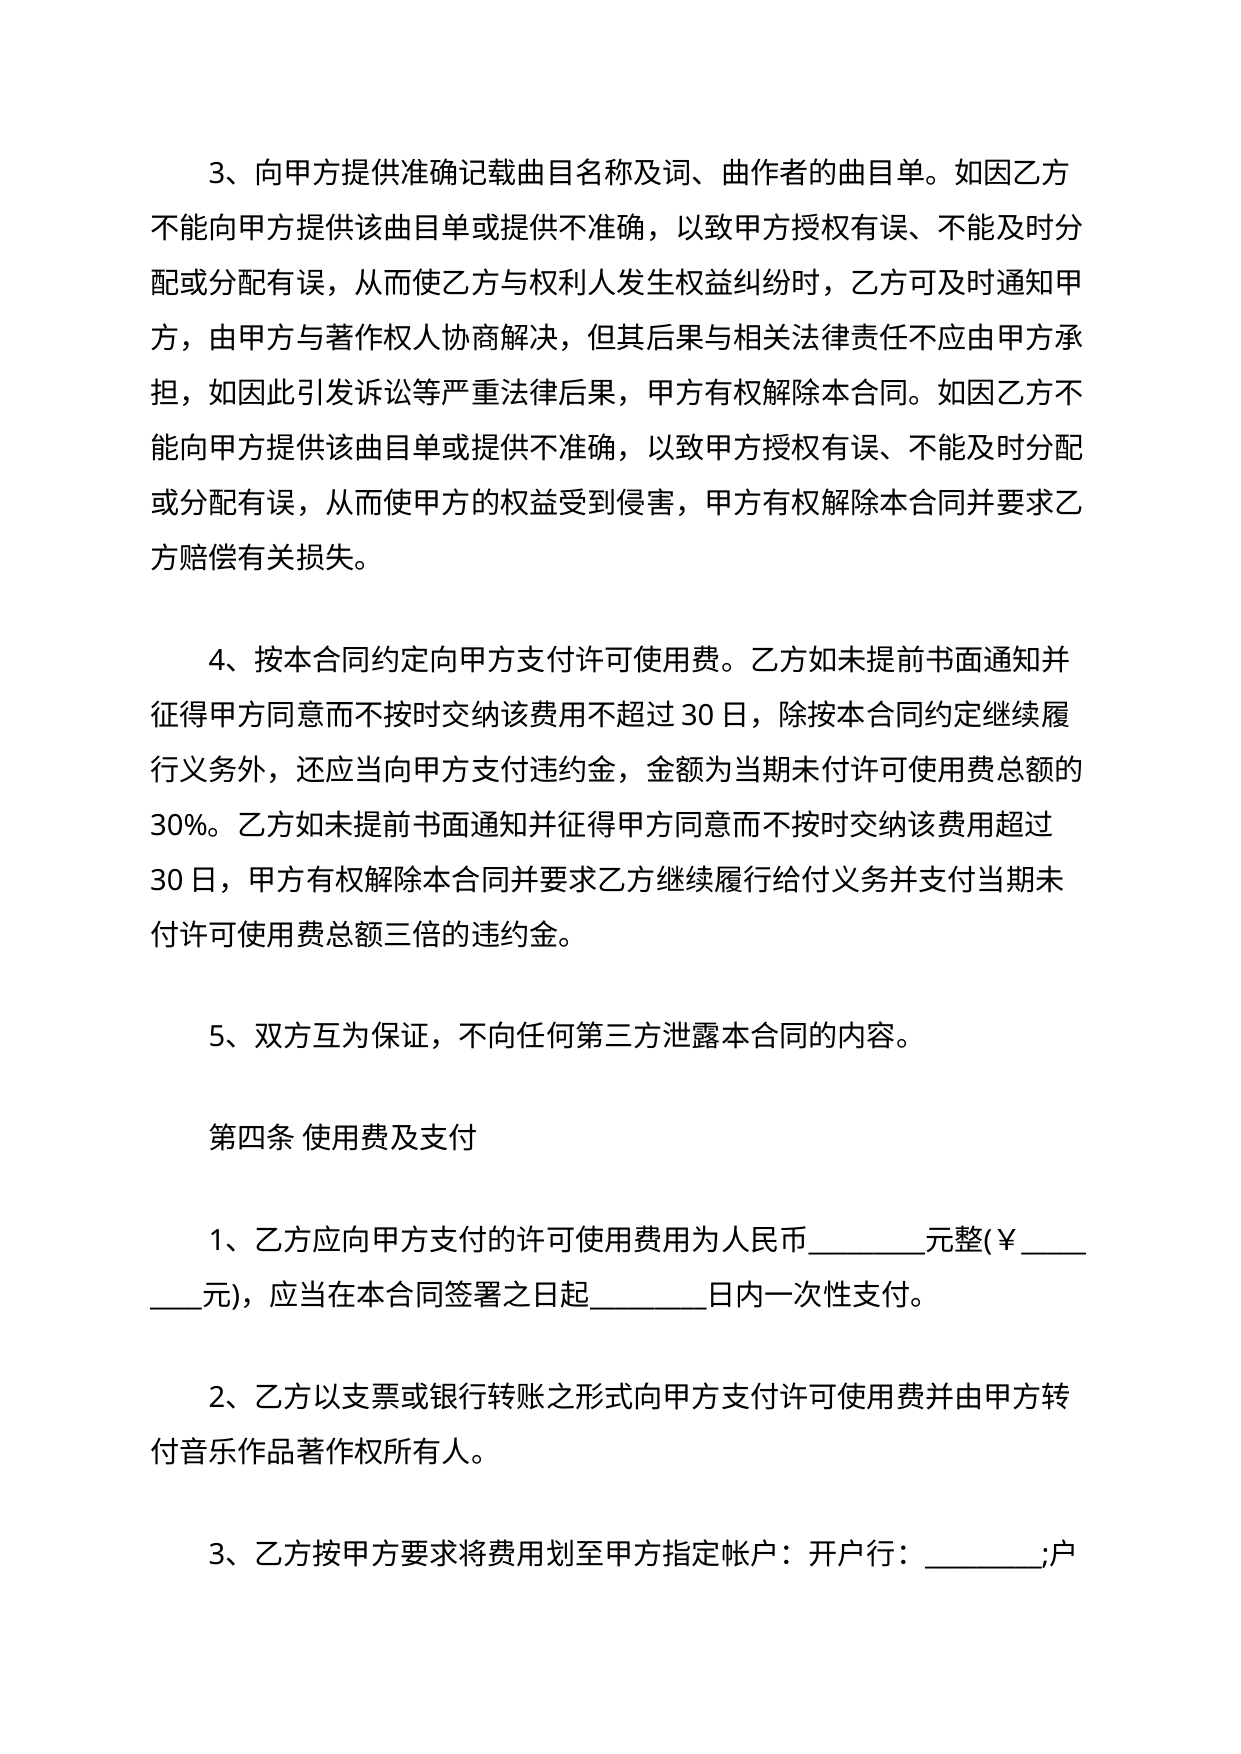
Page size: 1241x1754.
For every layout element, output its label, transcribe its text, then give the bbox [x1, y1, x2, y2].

text 2、乙方以支票或银行转账之形式向甲方支付许可使用费并由甲方转付音乐作品著作权所有人。 [150, 1373, 1090, 1471]
text 5、双方互为保证，不向任何第三方泄露本合同的内容。 [150, 1013, 1090, 1055]
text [150, 1530, 1090, 1573]
text 第四条 使用费及支付 [150, 1115, 1090, 1157]
text 4、按本合同约定向甲方支付许可使用费。乙方如未提前书面通知并征得甲方同意而不按时交纳该费用不超过30日，除按本合同约定继续履行义务外，还应当向甲方支付违约金，金额为当期未付许可使用费总额的30%。乙方如未提前书面通知并征得甲方同意而不按时交纳该费用超过30日，甲方有权解除本合同并要求乙方继续履行给付义务并支付当期未付许可使用费总额三倍的违约金。 [150, 636, 1090, 953]
text 3、向甲方提供准确记载曲目名称及词、曲作者的曲目单。如因乙方不能向甲方提供该曲目单或提供不准确，以致甲方授权有误、不能及时分配或分配有误，从而使乙方与权利人发生权益纠纷时，乙方可及时通知甲方，由甲方与著作权人协商解决，但其后果与相关法律责任不应由甲方承担，如因此引发诉讼等严重法律后果，甲方有权解除本合同。如因乙方不能向甲方提供该曲目单或提供不准确，以致甲方授权有误、不能及时分配或分配有误，从而使甲方的权益受到侵害，甲方有权解除本合同并要求乙方赔偿有关损失。 [150, 150, 1090, 577]
text 1、乙方应向甲方支付的许可使用费用为人民币_________元整(￥_________元)，应当在本合同签署之日起_________日内一次性支付。 [150, 1217, 1090, 1314]
